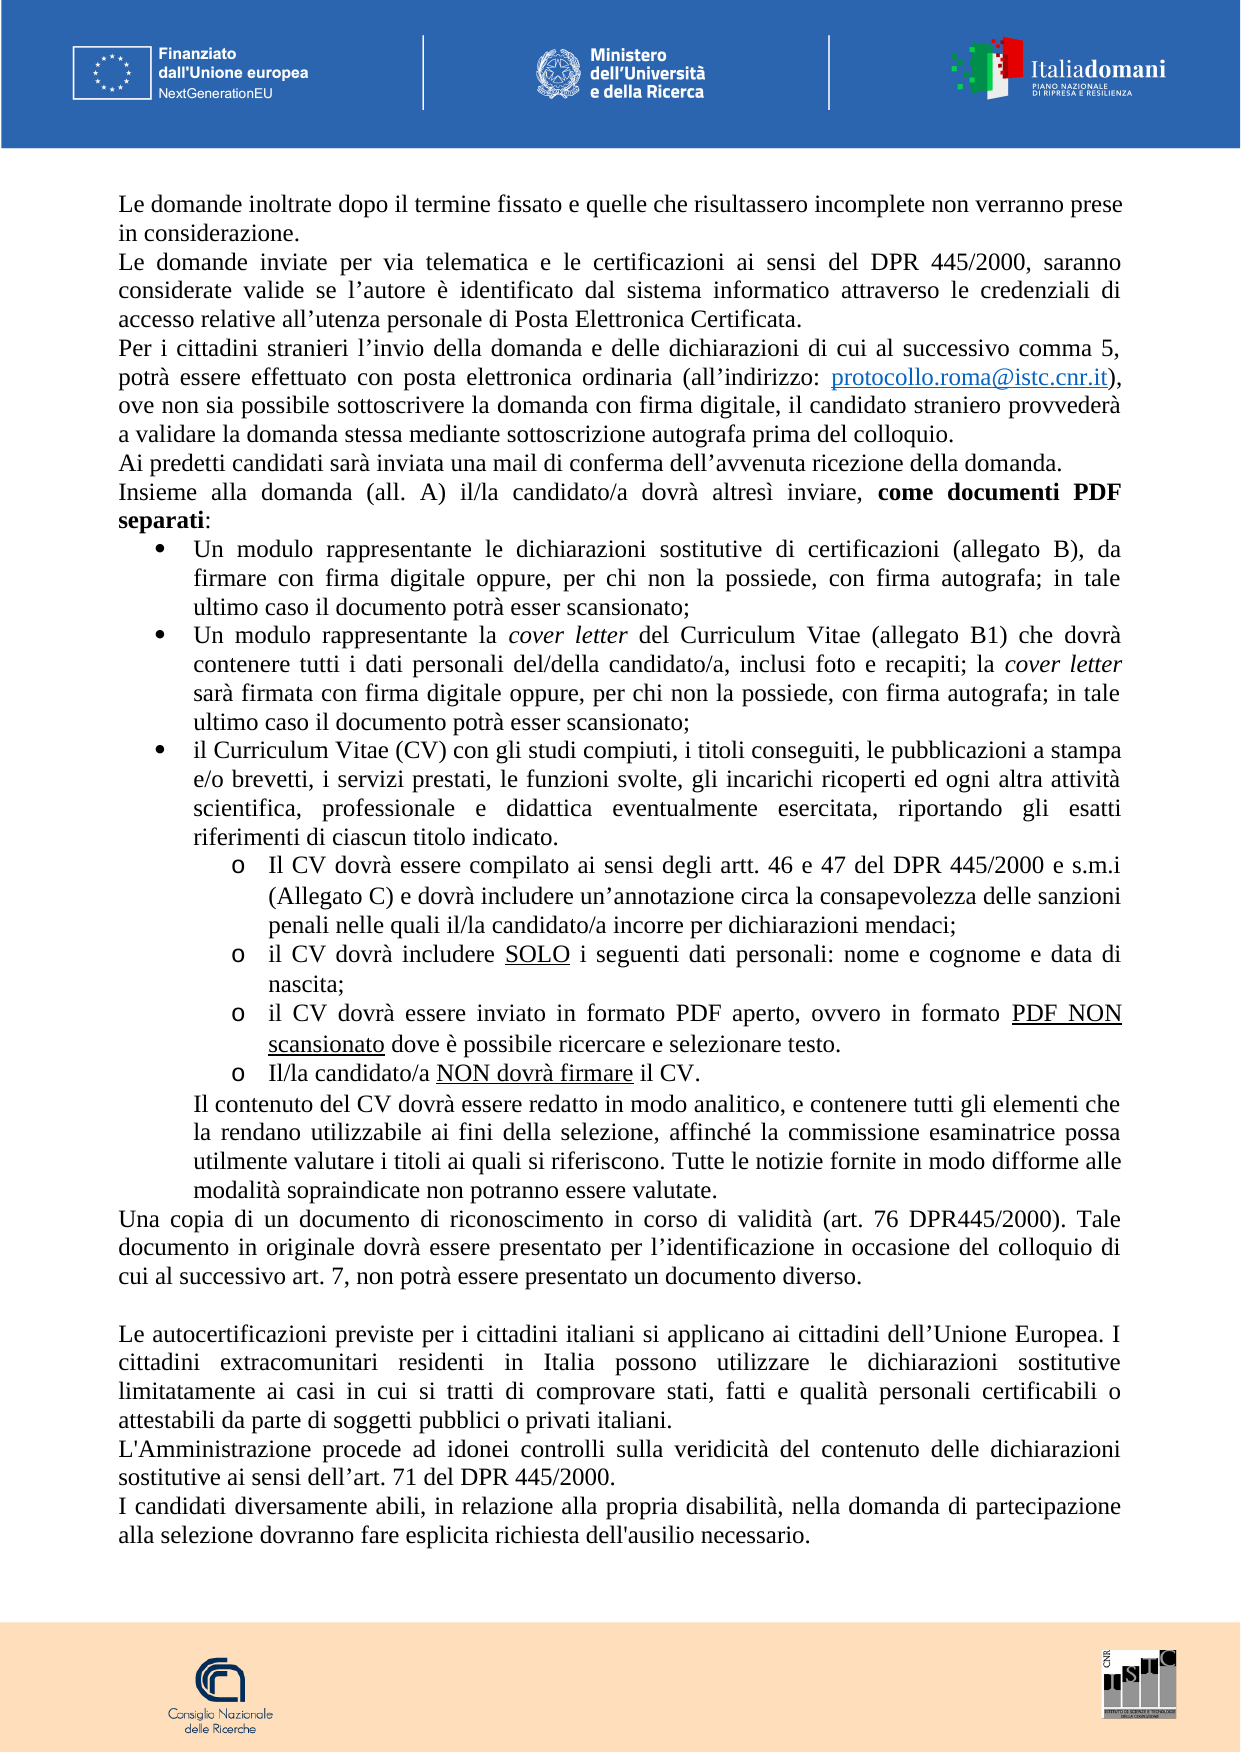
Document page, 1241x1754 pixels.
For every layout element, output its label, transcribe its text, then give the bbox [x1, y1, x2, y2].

list Un modulo rappresentante le dichiarazioni sostitutive di certificazioni (allegato B), da firmare con firma digitale oppure, per chi non la possiede, con firma autografa; in tale ultimo caso il documento potrà esser scansionato; [156, 534, 1122, 620]
text Ai predetti candidati sarà inviata una mail di conferma dell’avvenuta ricezione della domanda. [118, 448, 1122, 477]
text Le domande inoltrate dopo il termine fissato e quelle che risultassero incomplete non verranno prese in considerazione. [118, 189, 1134, 247]
picture [0, 1560, 1241, 1752]
text Per i cittadini stranieri l’invio della domanda e delle dichiarazioni di cui al successivo comma 5, potrà essere effettuato con posta elettronica ordinaria (all’indirizzo: protocollo.roma@istc.cnr.it), ove non sia possibile sottoscrivere la domanda con firma digitale, il candidato straniero provvederà a validare la domanda stessa mediante sottoscrizione autografa prima del colloquio. [118, 333, 1122, 448]
text Una copia di un documento di riconoscimento in corso di validità (art. 76 DPR445/2000). Tale documento in originale dovrà essere presentato per l’identificazione in occasione del colloquio di cui al successivo art. 7, non potrà essere presentato un documento diverso. [118, 1204, 1122, 1290]
text L'Amministrazione procede ad idonei controlli sulla veridicità del contenuto delle dichiarazioni sostitutive ai sensi dell’art. 71 del DPR 445/2000. [118, 1434, 1122, 1491]
list il CV dovrà includere SOLO i seguenti dati personali: nome e cognome e data di nascita; [231, 939, 1122, 998]
text Le autocertificazioni previste per i cittadini italiani si applicano ai cittadini dell’Unione Europea. I cittadini extracomunitari residenti in Italia possono utilizzare le dichiarazioni sostitutive limitatamente ai casi in cui si tratti di comprovare stati, fatti e qualità personali certificabili o attestabili da parte di soggetti pubblici o privati italiani. [118, 1319, 1122, 1434]
text Il contenuto del CV dovrà essere redatto in modo analitico, e contenere tutti gli elementi che la rendano utilizzabile ai fini della selezione, affinché la commissione esaminatrice possa utilmente valutare i titoli ai quali si riferiscono. Tutte le notizie fornite in modo difforme alle modalità sopraindicate non potranno essere valutate. [193, 1089, 1122, 1204]
text Le domande inviate per via telematica e le certificazioni ai sensi del DPR 445/2000, saranno considerate valide se l’autore è identificato dal sistema informatico attraverso le credenziali di accesso relative all’utenza personale di Posta Elettronica Certificata. [118, 247, 1122, 333]
picture [1, 0, 1241, 192]
text Insieme alla domanda (all. A) il/la candidato/a dovrà altresì inviare, come documenti PDF separati: [118, 477, 1122, 534]
list Un modulo rappresentante la cover letter del Curriculum Vitae (allegato B1) che dovrà contenere tutti i dati personali del/della candidato/a, inclusi foto e recapiti; la cover letter sarà firmata con firma digitale oppure, per chi non la possiede, con firma autografa; in tale ultimo caso il documento potrà esser scansionato; [156, 620, 1122, 735]
list il CV dovrà essere inviato in formato PDF aperto, ovvero in formato PDF NON scansionato dove è possibile ricercare e selezionare testo. [231, 998, 1122, 1058]
list Il/la candidato/a NON dovrà firmare il CV. [231, 1058, 1122, 1089]
list Il CV dovrà essere compilato ai sensi degli artt. 46 e 47 del DPR 445/2000 e s.m.i (Allegato C) e dovrà includere un’annotazione circa la consapevolezza delle sanzioni penali nelle quali il/la candidato/a incorre per dichiarazioni mendaci; [231, 850, 1122, 939]
text I candidati diversamente abili, in relazione alla propria disabilità, nella domanda di partecipazione alla selezione dovranno fare esplicita richiesta dell'ausilio necessario. [118, 1491, 1122, 1549]
list il Curriculum Vitae (CV) con gli studi compiuti, i titoli conseguiti, le pubblicazioni a stampa e/o brevetti, i servizi prestati, le funzioni svolte, gli incarichi ricoperti ed ogni altra attività scientifica, professionale e didattica eventualmente esercitata, riportando gli esatti riferimenti di ciascun titolo indicato. [156, 735, 1122, 850]
